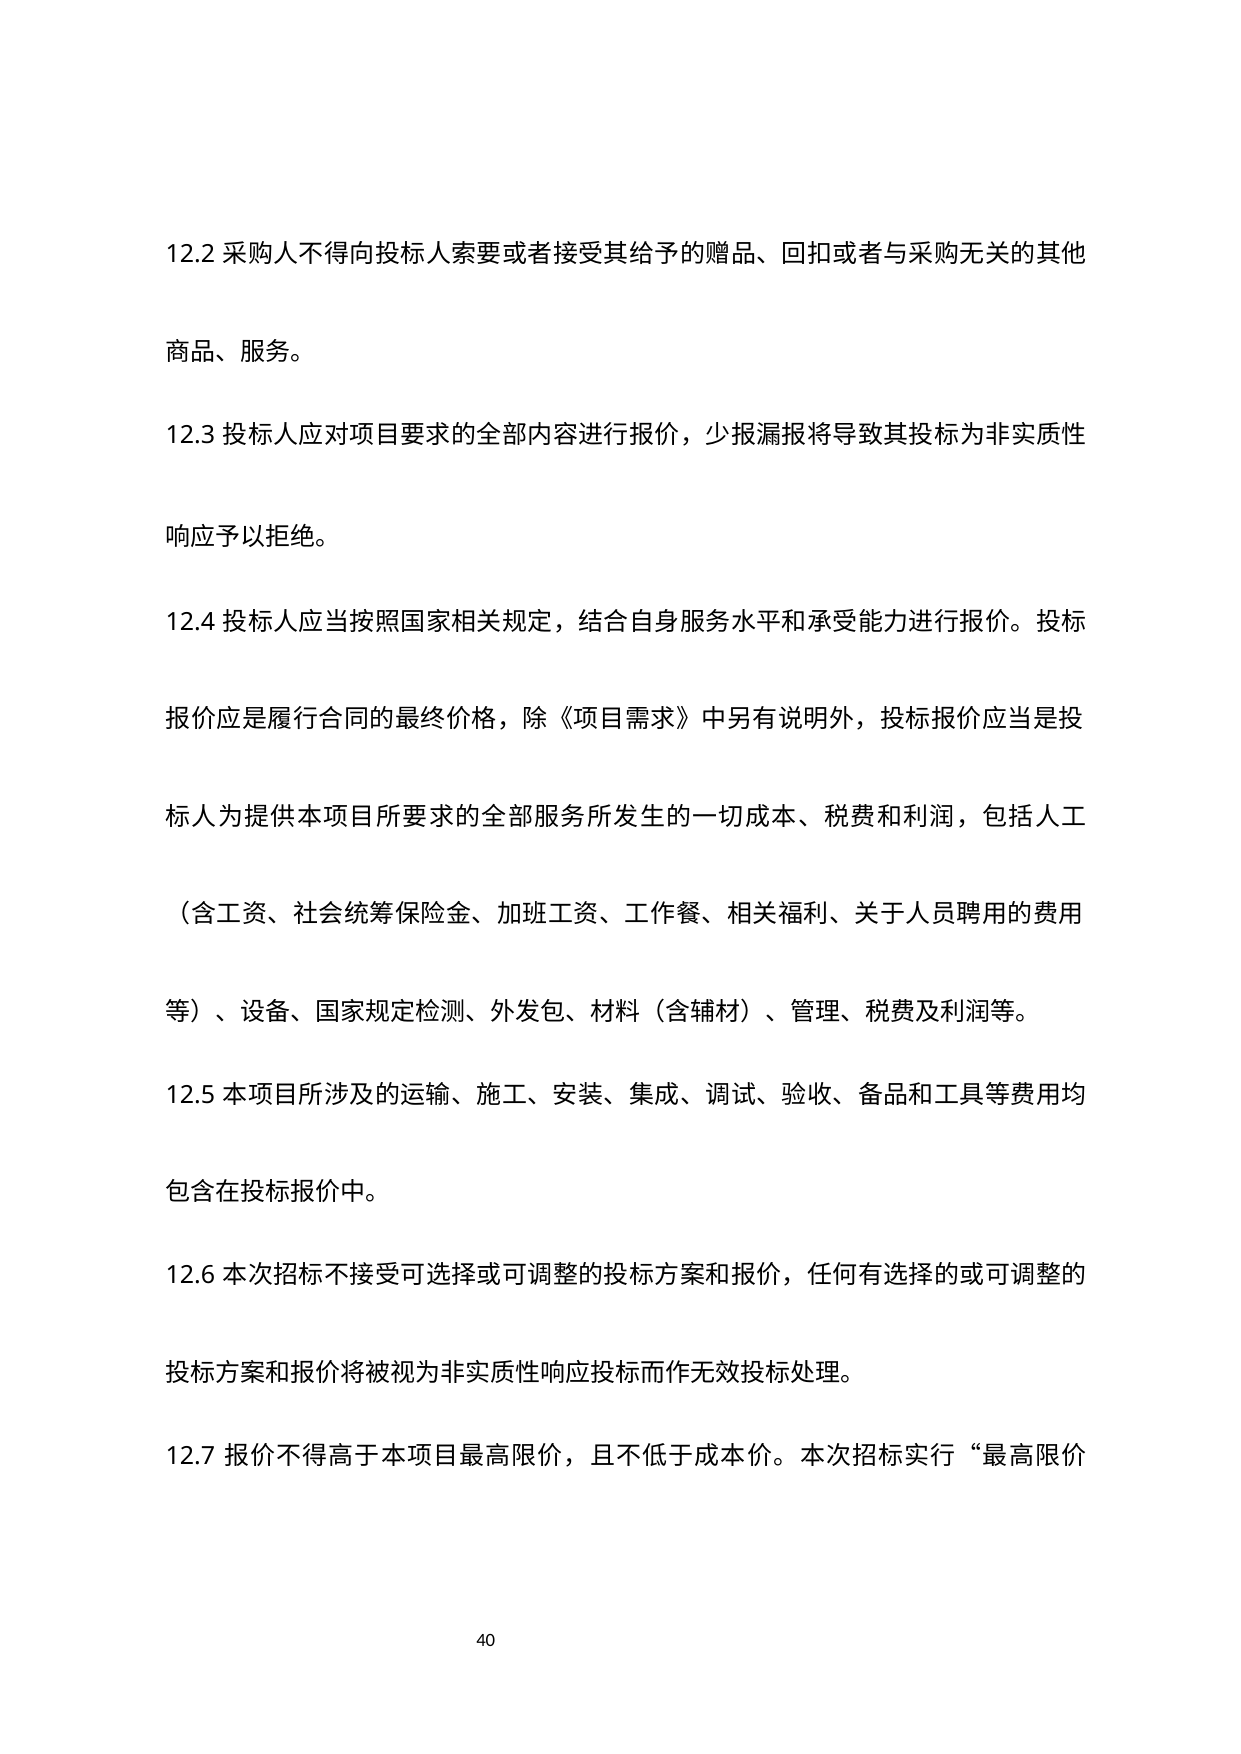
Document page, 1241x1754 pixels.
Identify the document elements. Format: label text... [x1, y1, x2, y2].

text 12.6 本次招标不接受可选择或可调整的投标方案和报价，任何有选择的或可调整的投标方案和报价将被视为非实质性响应投标而作无效投标处理。 [165, 1241, 1087, 1403]
text 12.2 采购人不得向投标人索要或者接受其给予的赠品、回扣或者与采购无关的其他商品、服务。 [165, 219, 1087, 382]
text 12.4 投标人应当按照国家相关规定，结合自身服务水平和承受能力进行报价。投标报价应是履行合同的最终价格，除《项目需求》中另有说明外，投标报价应当是投标人为提供本项目所要求的全部服务所发生的一切成本、税费和利润，包括人工（含工资、社会统筹保险金、加班工资、工作餐、相关福利、关于人员聘用的费用等）、设备、国家规定检测、外发包、材料（含辅材）、管理、税费及利润等。 [165, 587, 1087, 1042]
list 12.3 投标人应对项目要求的全部内容进行报价，少报漏报将导致其投标为非实质性响应予以拒绝。 [165, 400, 1087, 567]
text 12.5 本项目所涉及的运输、施工、安装、集成、调试、验收、备品和工具等费用均包含在投标报价中。 [165, 1060, 1087, 1222]
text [165, 1421, 1087, 1486]
